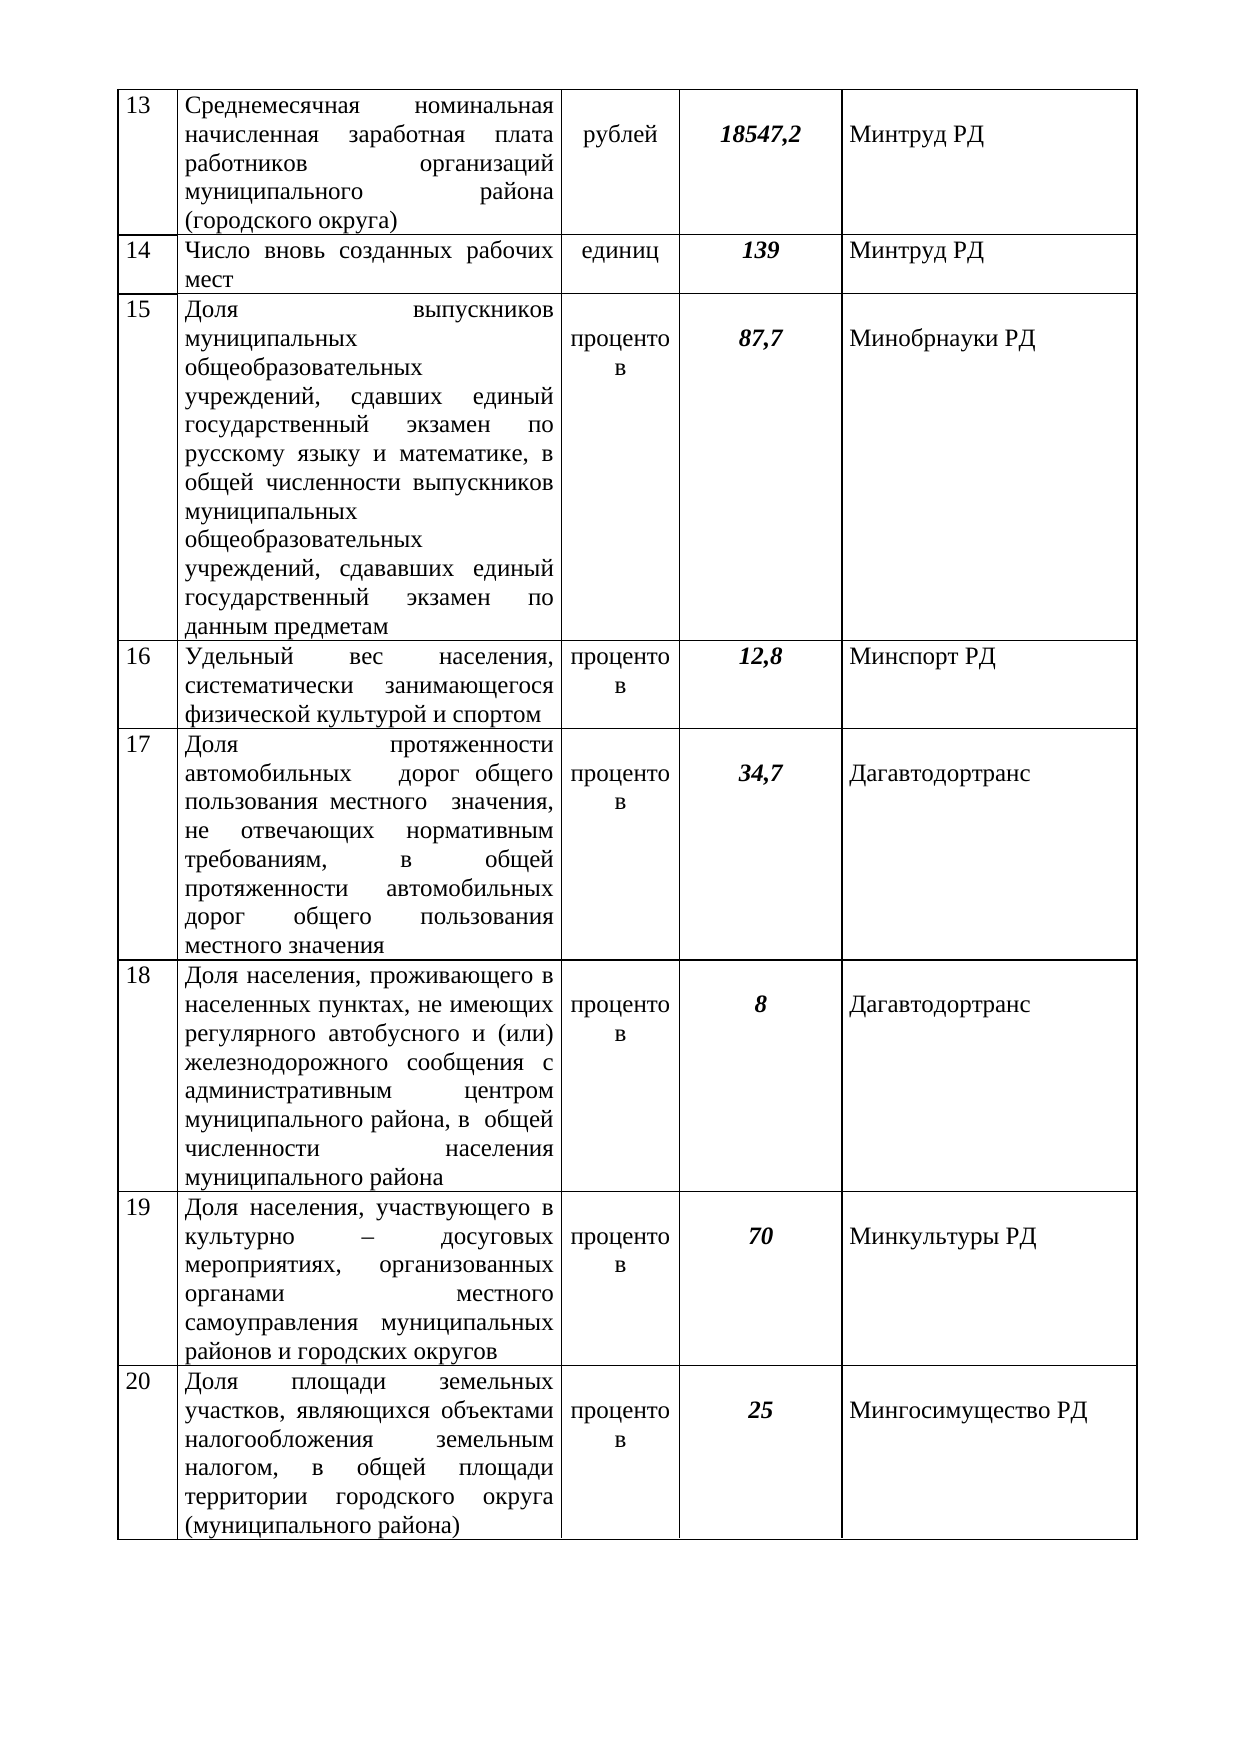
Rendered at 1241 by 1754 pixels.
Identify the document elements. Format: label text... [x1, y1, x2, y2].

table_cell 34,7 [680, 729, 841, 959]
table_cell единиц [562, 235, 679, 293]
table_cell 19 [119, 1192, 177, 1364]
table_cell 16 [119, 641, 177, 727]
table_cell Удельный вес населения, систематически занимающегося физической культурой и спортом [178, 641, 561, 727]
table_cell Дагавтодортранс [843, 729, 1136, 959]
table_cell 8 [680, 961, 841, 1191]
table_cell 14 [119, 236, 177, 293]
table_cell 139 [680, 235, 841, 293]
table_cell Дагавтодортранс [843, 961, 1136, 1191]
table_cell 25 [679, 1366, 842, 1539]
table_cell 13 [119, 90, 177, 234]
table_cell 20 [119, 1366, 177, 1539]
table_cell процентов [562, 1192, 679, 1364]
table_cell Минкультуры РД [843, 1192, 1136, 1364]
table_cell 18 [119, 961, 177, 1191]
table_cell процентов [562, 294, 679, 639]
table_cell процентов [561, 1366, 679, 1539]
table_cell Минспорт РД [843, 641, 1136, 727]
table_cell Число вновь созданных рабочих мест [178, 235, 561, 293]
table_cell 17 [119, 729, 177, 959]
table_cell Доля населения, проживающего в населенных пунктах, не имеющих регулярного автобусного и (или) железнодорожного сообщения с административным центром муниципального района, в общей численности населения муниципального района [178, 961, 561, 1191]
table_cell Минтруд РД [843, 90, 1136, 234]
table_cell процентов [562, 961, 679, 1191]
table_cell процентов [562, 729, 679, 959]
table_cell Минобрнауки РД [843, 294, 1136, 639]
table_cell Среднемесячная номинальная начисленная заработная плата работников организаций муниципального района (городского округа) [178, 90, 561, 234]
table_cell Доля населения, участвующего в культурно – досуговых мероприятиях, организованных органами местного самоуправления муниципальных районов и городских округов [178, 1192, 561, 1364]
table_cell Доля протяженности автомобильных дорог общего пользования местного значения, не отвечающих нормативным требованиям, в общей протяженности автомобильных дорог общего пользования местного значения [178, 729, 561, 959]
table_cell процентов [562, 641, 679, 727]
table_cell рублей [562, 90, 679, 234]
table_cell Мингосимущество РД [842, 1366, 1136, 1539]
table_cell 15 [119, 295, 177, 639]
table_cell Доля выпускников муниципальных общеобразовательных учреждений, сдавших единый государственный экзамен по русскому языку и математике, в общей численности выпускников муниципальных общеобразовательных учреждений, сдававших единый государственный экзамен по данным предметам [178, 294, 561, 639]
table_cell Доля площади земельных участков, являющихся объектами налогообложения земельным налогом, в общей площади территории городского округа (муниципального района) [178, 1366, 561, 1539]
table_cell Минтруд РД [843, 235, 1136, 293]
table_cell 18547,2 [680, 90, 841, 234]
table_cell 12,8 [680, 641, 841, 727]
table_cell 70 [680, 1192, 841, 1364]
table_cell 87,7 [680, 294, 841, 639]
